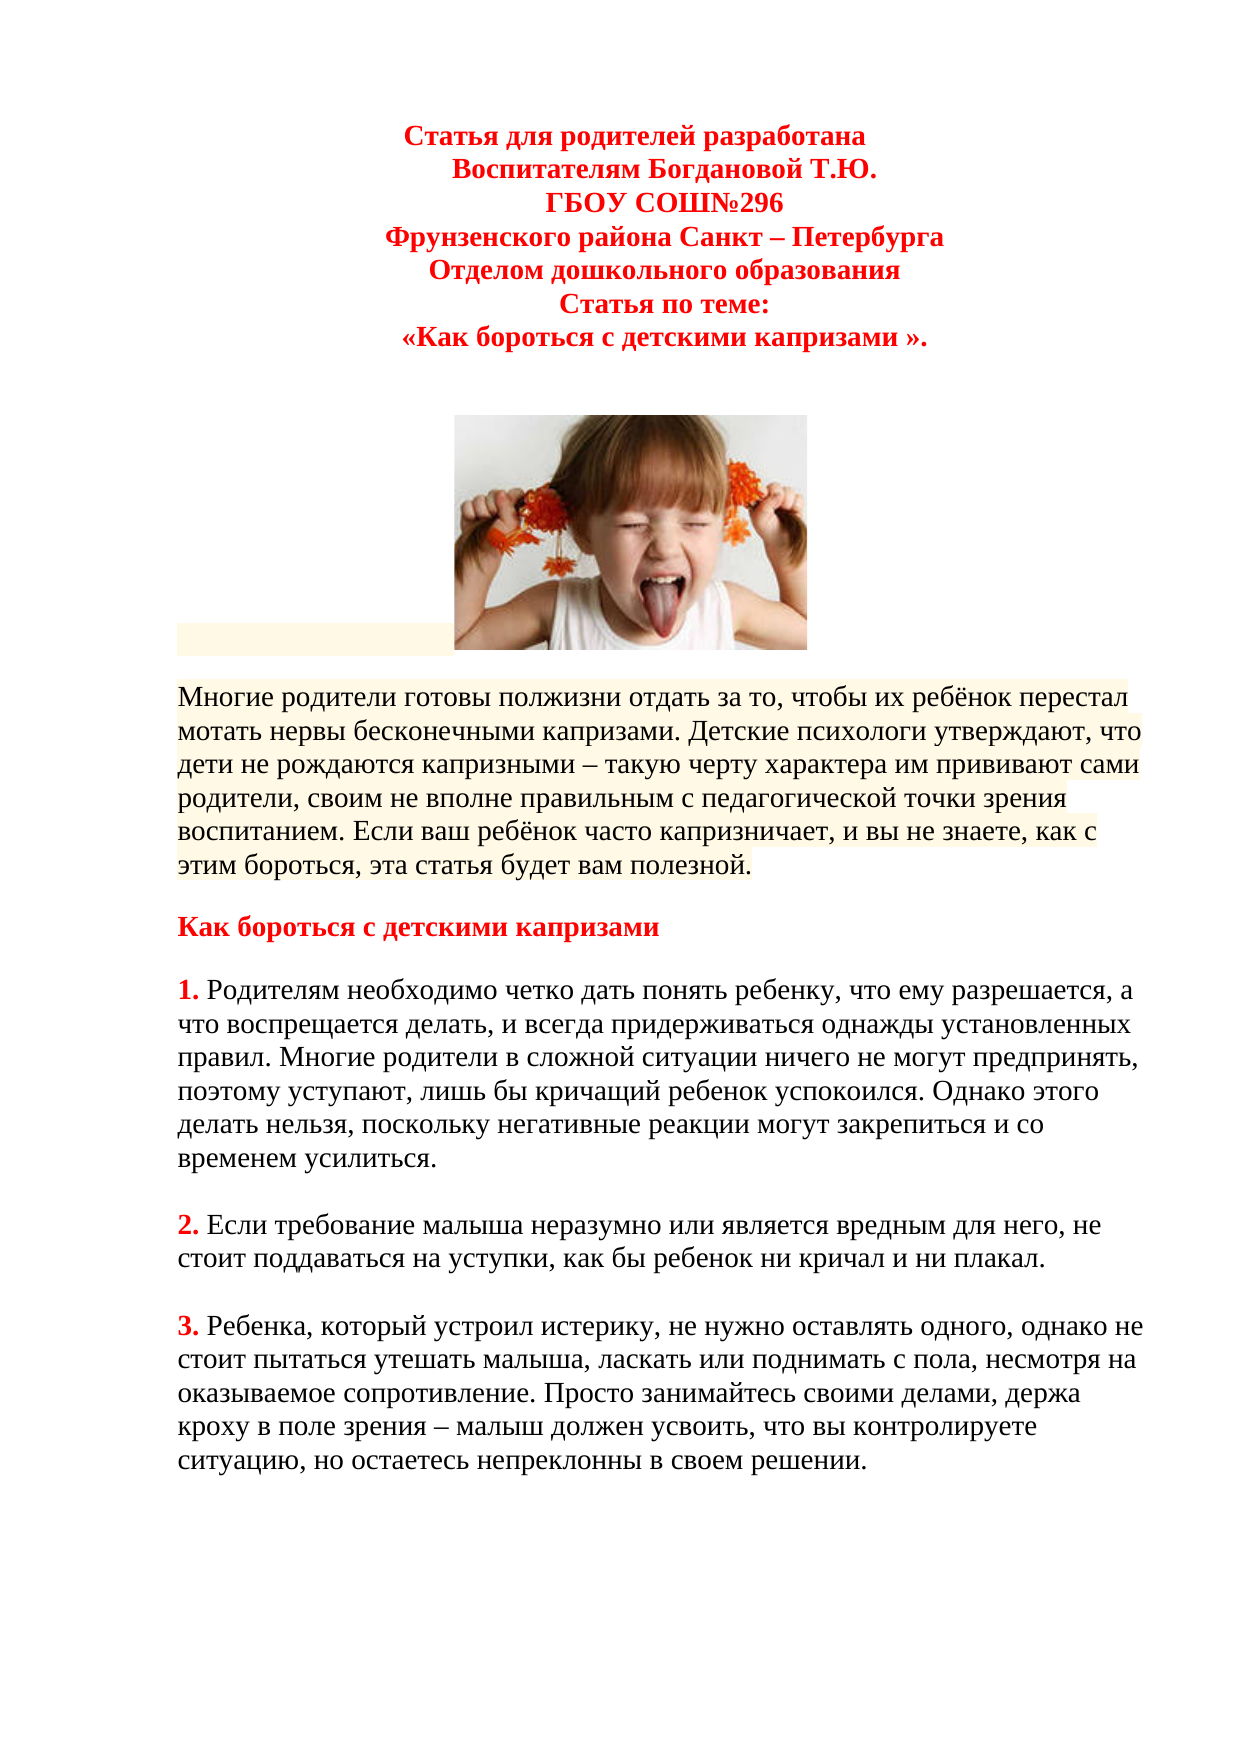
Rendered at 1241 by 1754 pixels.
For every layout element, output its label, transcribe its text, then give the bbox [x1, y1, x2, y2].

text 1. Родителям необходимо четко дать понять ребенку, что ему разрешается, а что воспрещается делать, и всегда придерживаться однажды установленных правил. Многие родители в сложной ситуации ничего не могут предпринять, поэтому уступают, лишь бы кричащий ребенок успокоился. Однако этого делать нельзя, поскольку негативные реакции могут закрепиться и со временем усилиться. [177, 972, 1152, 1207]
text Фрунзенского района Санкт – Петербурга [177, 219, 1152, 252]
text Многие родители готовы полжизни отдать за то, чтобы их ребёнок перестал мотать нервы бесконечными капризами. Детские психологи утверждают, что дети не рождаются капризными – такую черту характера им прививают сами родители, своим не вполне правильным с педагогической точки зрения воспитанием. Если ваш ребёнок часто капризничает, и вы не знаете, как с этим бороться, эта статья будет вам полезной. [752, 679, 1152, 880]
picture [454, 415, 808, 650]
text Воспитателям Богдановой Т.Ю. [177, 152, 1152, 185]
text Отделом дошкольного образования [177, 252, 1152, 286]
text Статья для родителей разработана [177, 118, 1152, 152]
text 2. Если требование малыша неразумно или является вредным для него, не стоит поддаваться на уступки, как бы ребенок ни кричал и ни плакал. [177, 1207, 1152, 1308]
text 3. Ребенка, который устроил истерику, не нужно оставлять одного, однако не стоит пытаться утешать малыша, ласкать или поднимать с пола, несмотря на оказываемое сопротивление. Просто занимайтесь своими делами, держа кроху в поле зрения – малыш должен усвоить, что вы контролируете ситуацию, но остаетесь непреклонны в своем решении. [177, 1308, 1152, 1576]
text «Как бороться с детскими капризами ». [177, 319, 1152, 353]
text Как бороться с детскими капризами [177, 909, 1152, 943]
text Статья по теме: [177, 286, 1152, 319]
text ГБОУ СОШ№296 [177, 185, 1152, 219]
